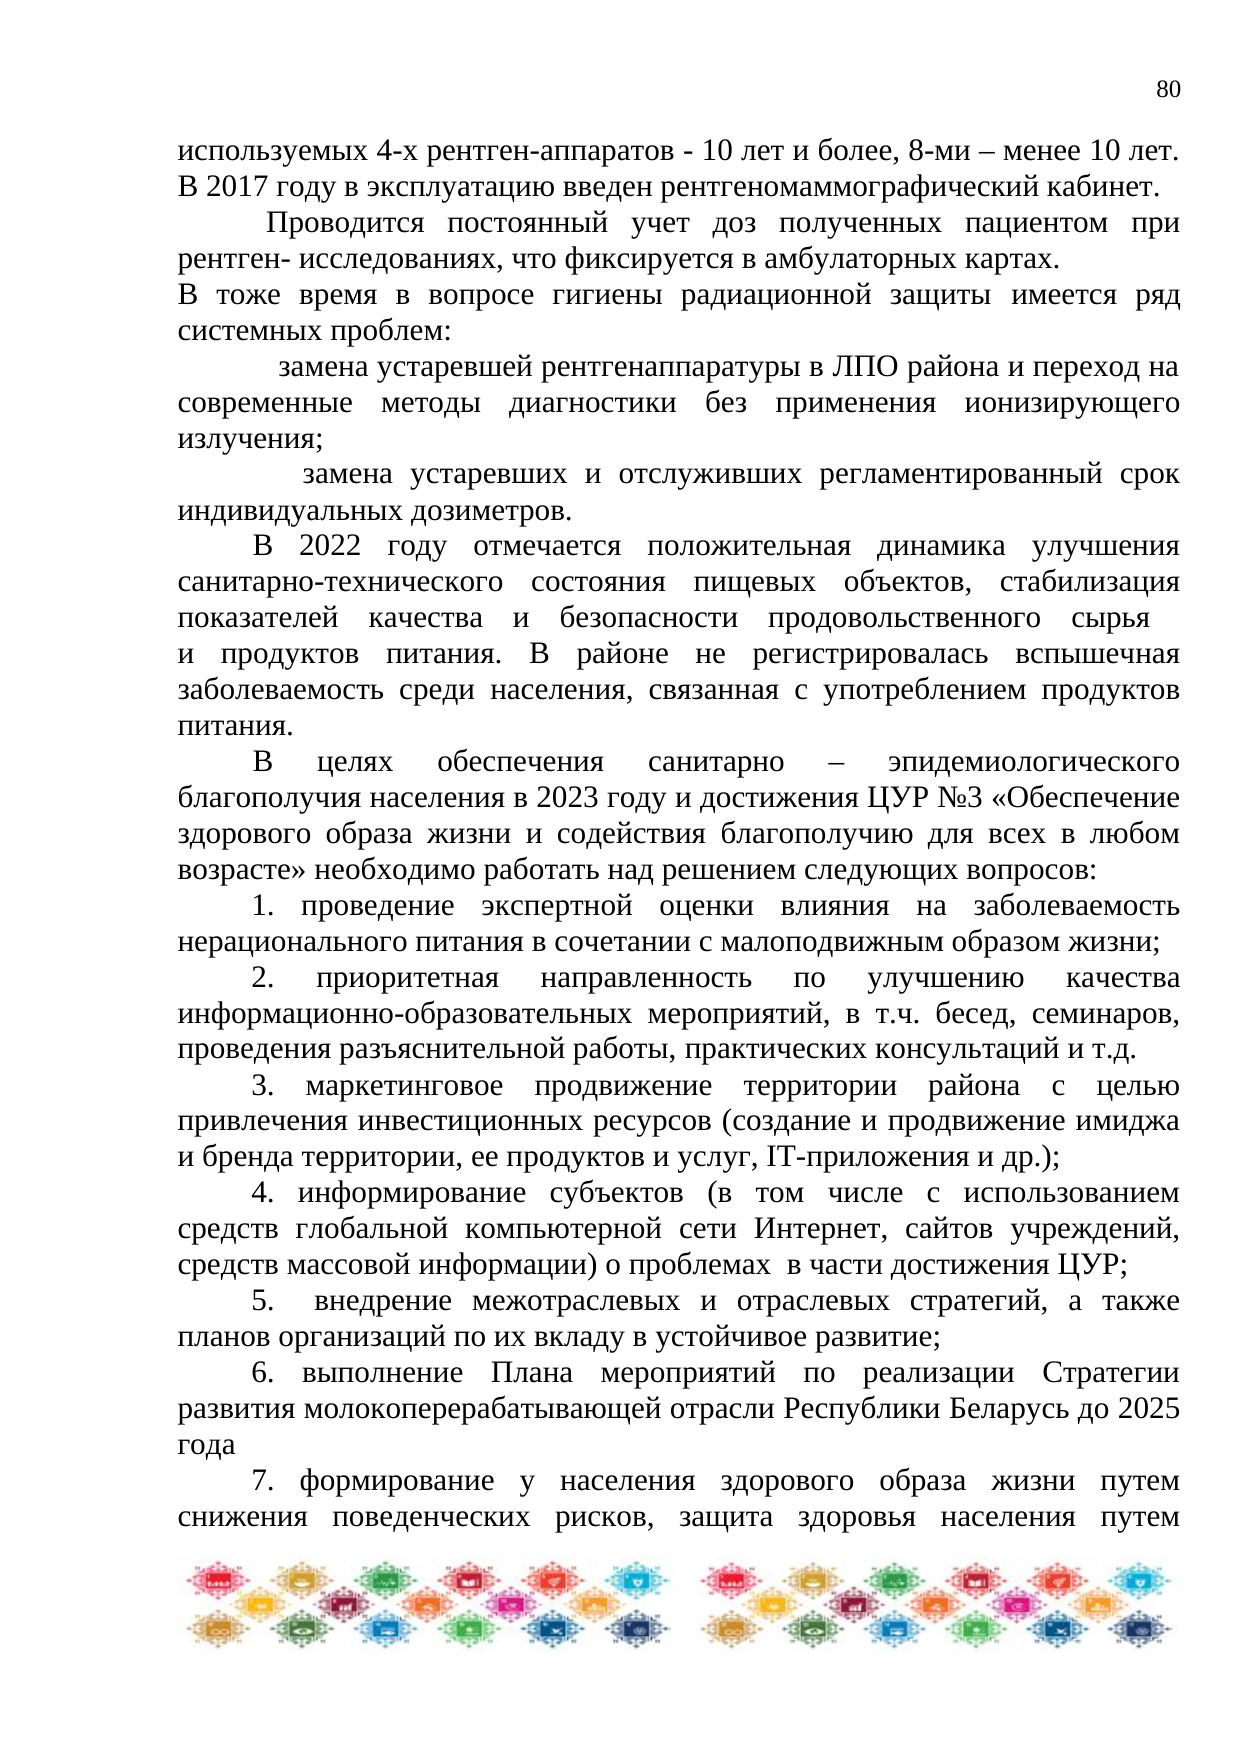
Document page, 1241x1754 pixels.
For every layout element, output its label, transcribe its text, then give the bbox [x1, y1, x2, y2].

text 4. информирование субъектов (в том числе с использованием средств глобальной компьютерной сети Интернет, сайтов учреждений, средств массовой информации) о проблемах в части достижения ЦУР; [177, 1173, 1181, 1281]
text 6. выполнение Плана мероприятий по реализации Стратегии развития молокоперерабатывающей отрасли Республики Беларусь до 2025 года [177, 1353, 1181, 1461]
text замена устаревшей рентгенаппаратуры в ЛПО района и переход на современные методы диагностики без применения ионизирующего излучения; [177, 347, 1181, 455]
text 5. внедрение межотраслевых и отраслевых стратегий, а также планов организаций по их вкладу в устойчивое развитие; [177, 1281, 1181, 1353]
text замена устаревших и отслуживших регламентированный срок индивидуальных дозиметров. [177, 455, 1181, 527]
text В 2022 году отмечается положительная динамика улучшения санитарно-технического состояния пищевых объектов, стабилизация показателей качества и безопасности продовольственного сырья и продуктов питания. В районе не регистрировалась вспышечная заболеваемость среди населения, связанная с употреблением продуктов питания. [177, 527, 1181, 742]
text 3. маркетинговое продвижение территории района с целью привлечения инвестиционных ресурсов (создание и продвижение имиджа и бренда территории, ее продуктов и услуг, IT-приложения и др.); [177, 1066, 1181, 1173]
text 1. проведение экспертной оценки влияния на заболеваемость нерационального питания в сочетании с малоподвижным образом жизни; [177, 886, 1181, 958]
picture [177, 1557, 1182, 1652]
text В тоже время в вопросе гигиены радиационной защиты имеется ряд системных проблем: [177, 275, 1181, 347]
text Проводится постоянный учет доз полученных пациентом при рентген- исследованиях, что фиксируется в амбулаторных картах. [177, 203, 1181, 275]
text В целях обеспечения санитарно – эпидемиологического благополучия населения в 2023 году и достижения ЦУР №3 «Обеспечение здорового образа жизни и содействия благополучию для всех в любом возрасте» необходимо работать над решением следующих вопросов: [177, 742, 1181, 886]
text 2. приоритетная направленность по улучшению качества информационно-образовательных мероприятий, в т.ч. бесед, семинаров, проведения разъяснительной работы, практических консультаций и т.д. [177, 958, 1181, 1066]
